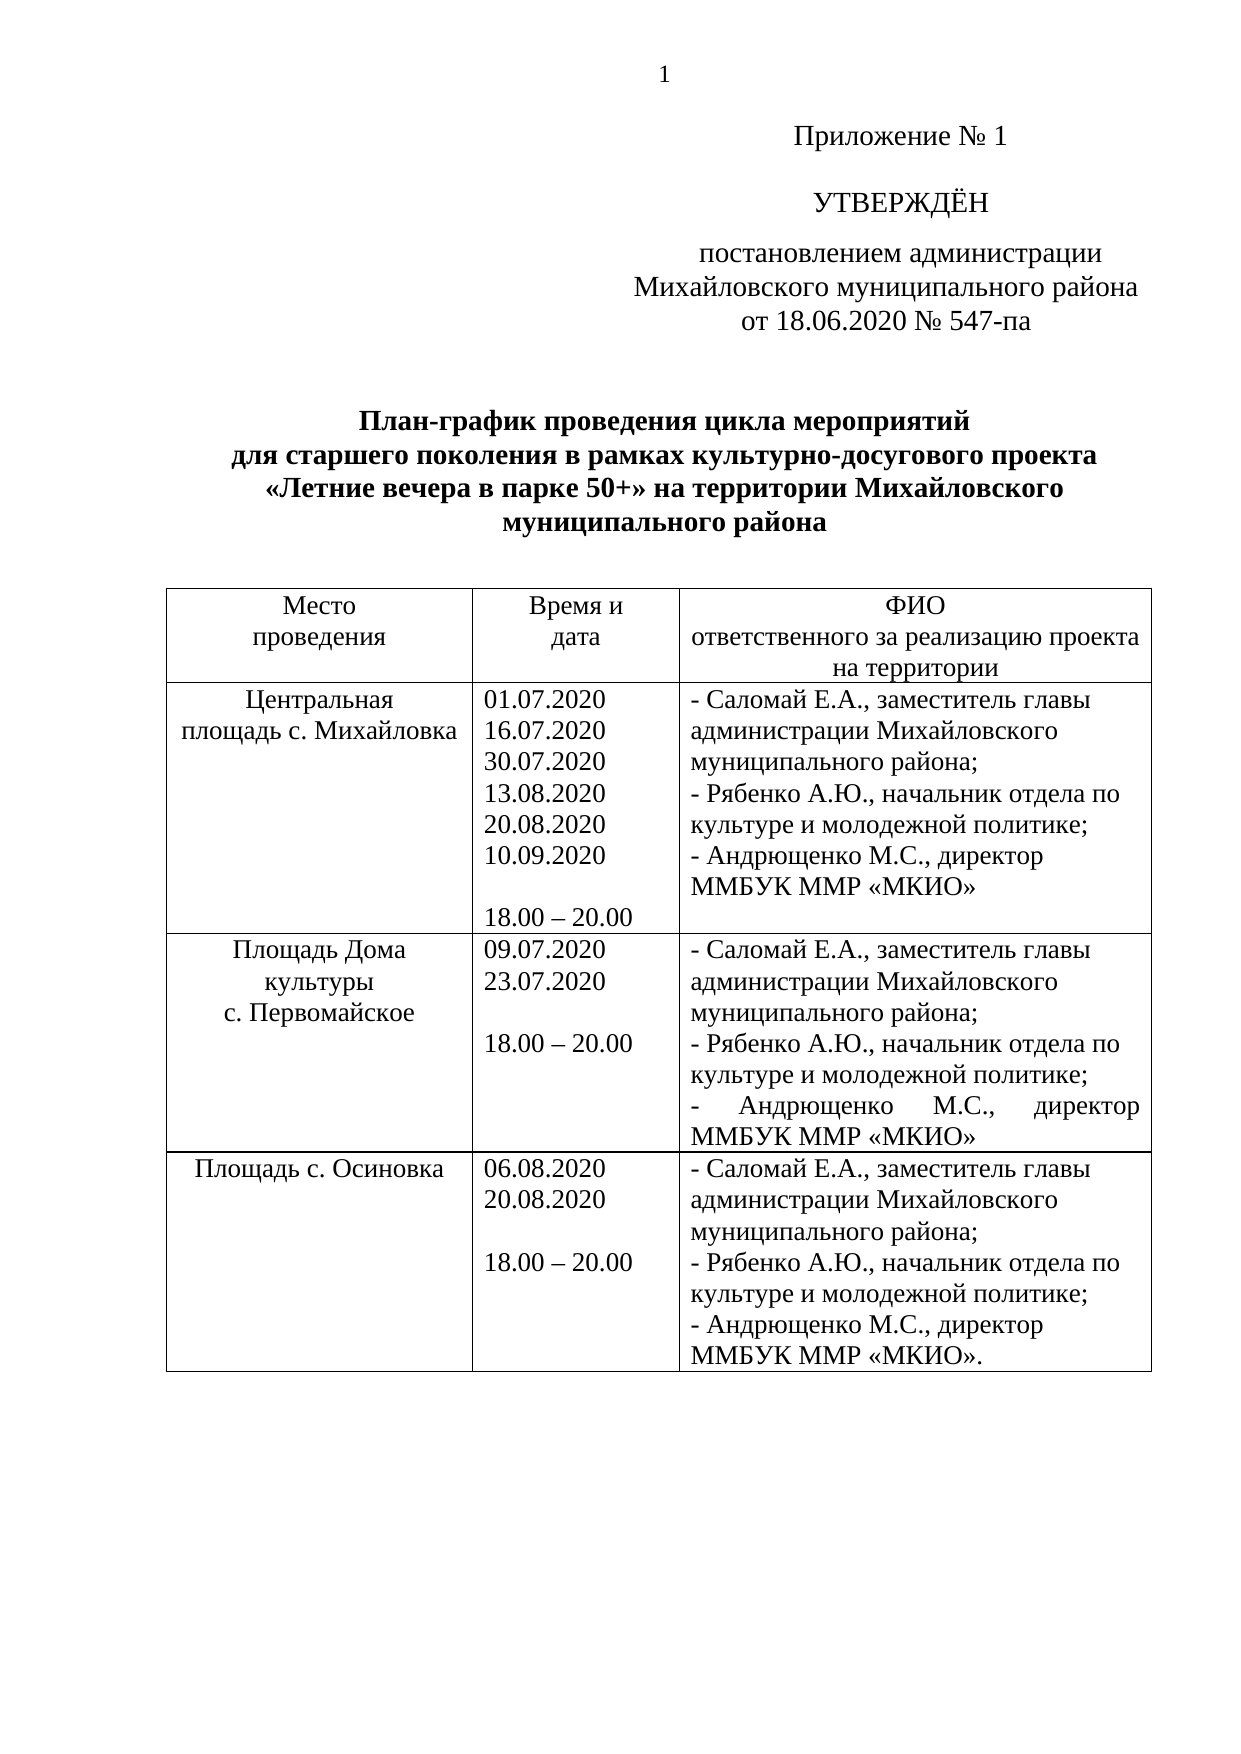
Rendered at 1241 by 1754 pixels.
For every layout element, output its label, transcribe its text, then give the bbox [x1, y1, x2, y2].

table_cell Центральная площадь с. Михайловка [167, 683, 472, 932]
table_cell Площадь с. Осиновка [167, 1153, 472, 1371]
table_cell - Саломай Е.А., заместитель главы администрации Михайловского муниципального района; - Рябенко А.Ю., начальник отдела по культуре и молодежной политике; - Андрющенко М.С., директор ММБУК ММР «МКИО» [680, 683, 1151, 932]
text План-график проведения цикла мероприятий [177, 403, 1152, 437]
text Михайловского муниципального района [177, 269, 1152, 303]
table_cell 01.07.2020 16.07.2020 30.07.2020 13.08.2020 20.08.2020 10.09.2020 18.00 – 20.00 [473, 683, 679, 932]
table_cell 09.07.2020 23.07.2020 18.00 – 20.00 [473, 934, 679, 1151]
table_cell Площадь Дома культуры с. Первомайское [167, 934, 472, 1151]
text УТВЕРЖДЁН [650, 185, 1152, 219]
text постановлением администрации [177, 236, 1152, 269]
text Приложение № 1 [650, 118, 1152, 152]
table_header ФИО ответственного за реализацию проекта на территории [680, 589, 1151, 682]
text для старшего поколения в рамках культурно-досугового проекта «Летние вечера в парке 50+» на территории Михайловского муниципального района [177, 437, 1152, 537]
table_header Время и дата [473, 589, 679, 682]
table_cell 06.08.2020 20.08.2020 18.00 – 20.00 [473, 1153, 679, 1371]
table_cell - Саломай Е.А., заместитель главы администрации Михайловского муниципального района; - Рябенко А.Ю., начальник отдела по культуре и молодежной политике; - Андрющенко М.С., директор ММБУК ММР «МКИО». [680, 1153, 1151, 1371]
table_cell - Саломай Е.А., заместитель главы администрации Михайловского муниципального района; - Рябенко А.Ю., начальник отдела по культуре и молодежной политике; - Андрющенко М.С., директор ММБУК ММР «МКИО» [680, 934, 1151, 1151]
text от 18.06.2020 № 547-па [620, 303, 1152, 336]
table_header Место проведения [167, 589, 472, 682]
